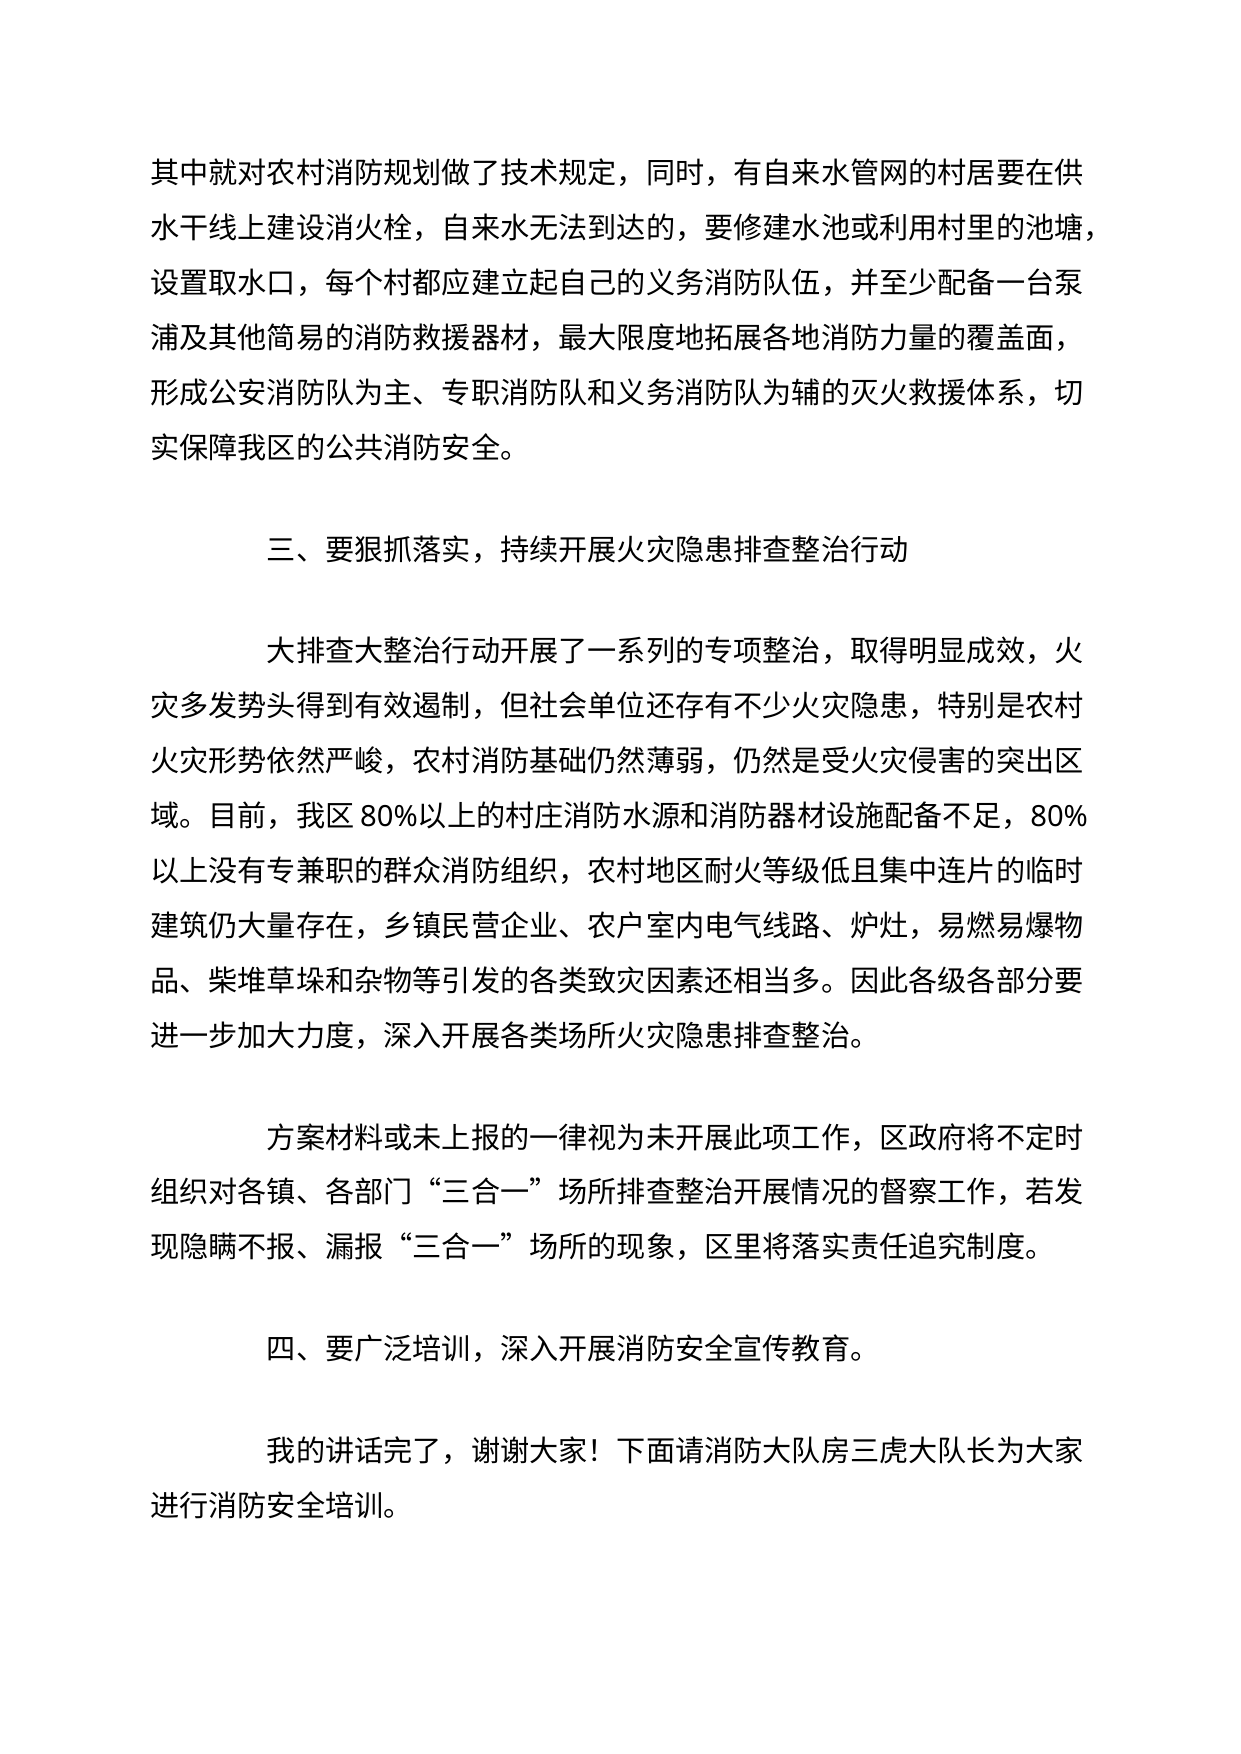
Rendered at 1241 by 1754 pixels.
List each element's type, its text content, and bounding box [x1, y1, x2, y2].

text 方案材料或未上报的一律视为未开展此项工作，区政府将不定时组织对各镇、各部门“三合一”场所排查整治开展情况的督察工作，若发现隐瞒不报、漏报“三合一”场所的现象，区里将落实责任追究制度。 [150, 1114, 1090, 1266]
text 我的讲话完了，谢谢大家！下面请消防大队房三虎大队长为大家进行消防安全培训。 [150, 1427, 1090, 1525]
text 四、要广泛培训，深入开展消防安全宣传教育。 [150, 1326, 1090, 1368]
text 大排查大整治行动开展了一系列的专项整治，取得明显成效，火灾多发势头得到有效遏制，但社会单位还存有不少火灾隐患，特别是农村火灾形势依然严峻，农村消防基础仍然薄弱，仍然是受火灾侵害的突出区域。目前，我区80%以上的村庄消防水源和消防器材设施配备不足，80%以上没有专兼职的群众消防组织，农村地区耐火等级低且集中连片的临时建筑仍大量存在，乡镇民营企业、农户室内电气线路、炉灶，易燃易爆物品、柴堆草垛和杂物等引发的各类致灾因素还相当多。因此各级各部分要进一步加大力度，深入开展各类场所火灾隐患排查整治。 [150, 628, 1090, 1055]
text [150, 150, 1090, 467]
text 三、要狠抓落实，持续开展火灾隐患排查整治行动 [150, 526, 1090, 568]
